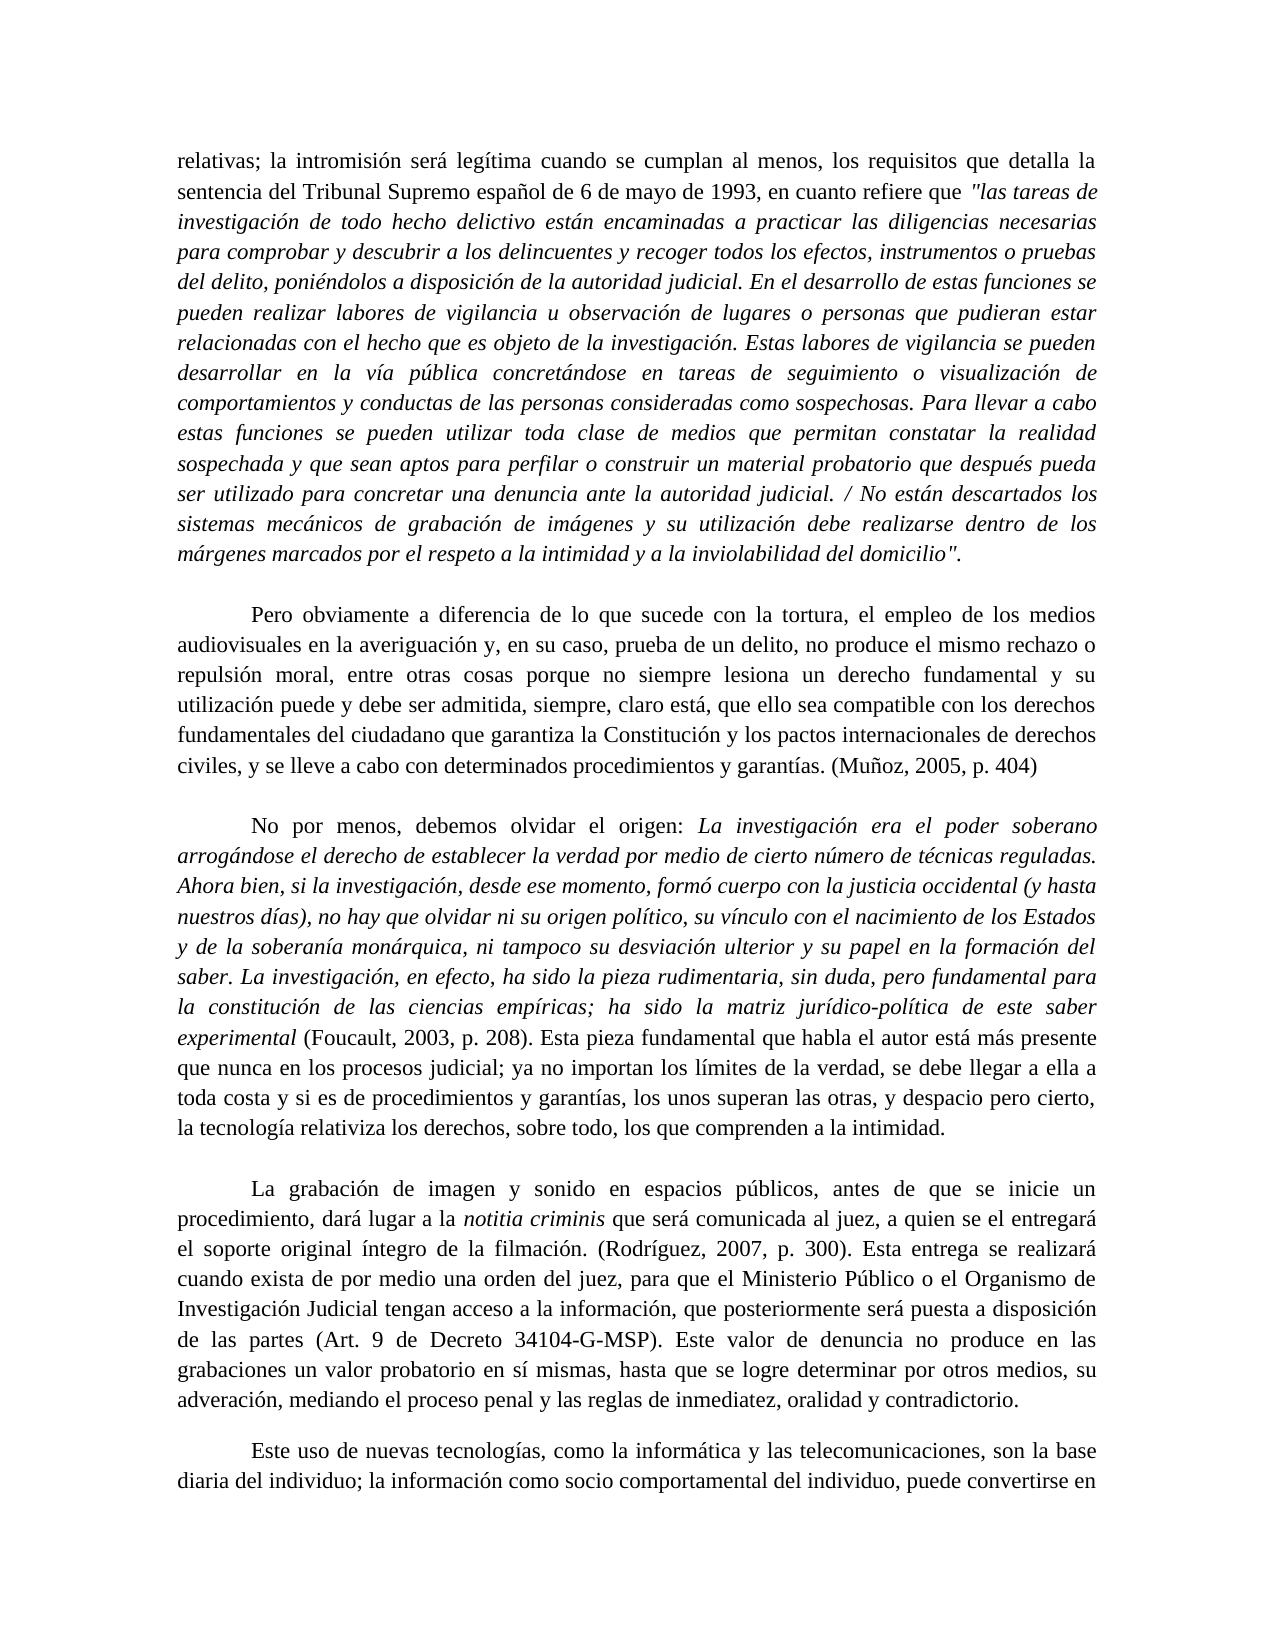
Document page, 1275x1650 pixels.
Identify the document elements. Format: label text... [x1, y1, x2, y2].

text Pero obviamente a diferencia de lo que sucede con la tortura, el empleo de los medios audiovisuales en la averiguación y, en su caso, prueba de un delito, no produce el mismo rechazo o repulsión moral, entre otras cosas porque no siempre lesiona un derecho fundamental y su utilización puede y debe ser admitida, siempre, claro está, que ello sea compatible con los derechos fundamentales del ciudadano que garantiza la Constitución y los pactos internacionales de derechos civiles, y se lleve a cabo con determinados procedimientos y garantías. (Muñoz, 2005, p. 404) [177, 601, 1098, 778]
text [177, 148, 1098, 567]
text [177, 1437, 1098, 1494]
text La grabación de imagen y sonido en espacios públicos, antes de que se inicie un procedimiento, dará lugar a la notitia criminis que será comunicada al juez, a quien se el entregará el soporte original íntegro de la filmación. (Rodríguez, 2007, p. 300). Esta entrega se realizará cuando exista de por medio una orden del juez, para que el Ministerio Público o el Organismo de Investigación Judicial tengan acceso a la información, que posteriormente será puesta a disposición de las partes (Art. 9 de Decreto 34104-G-MSP). Este valor de denuncia no produce en las grabaciones un valor probatorio en sí mismas, hasta que se logre determinar por otros medios, su adveración, mediando el proceso penal y las reglas de inmediatez, oralidad y contradictorio. [177, 1175, 1098, 1412]
text No por menos, debemos olvidar el origen: La investigación era el poder soberano arrogándose el derecho de establecer la verdad por medio de cierto número de técnicas reguladas. Ahora bien, si la investigación, desde ese momento, formó cuerpo con la justicia occidental (y hasta nuestros días), no hay que olvidar ni su origen político, su vínculo con el nacimiento de los Estados y de la soberanía monárquica, ni tampoco su desviación ulterior y su papel en la formación del saber. La investigación, en efecto, ha sido la pieza rudimentaria, sin duda, pero fundamental para la constitución de las ciencias empíricas; ha sido la matriz jurídico-política de este saber experimental (Foucault, 2003, p. 208). Esta pieza fundamental que habla el autor está más presente que nunca en los procesos judicial; ya no importan los límites de la verdad, se debe llegar a ella a toda costa y si es de procedimientos y garantías, los unos superan las otras, y despacio pero cierto, la tecnología relativiza los derechos, sobre todo, los que comprenden a la intimidad. [177, 812, 1098, 1141]
